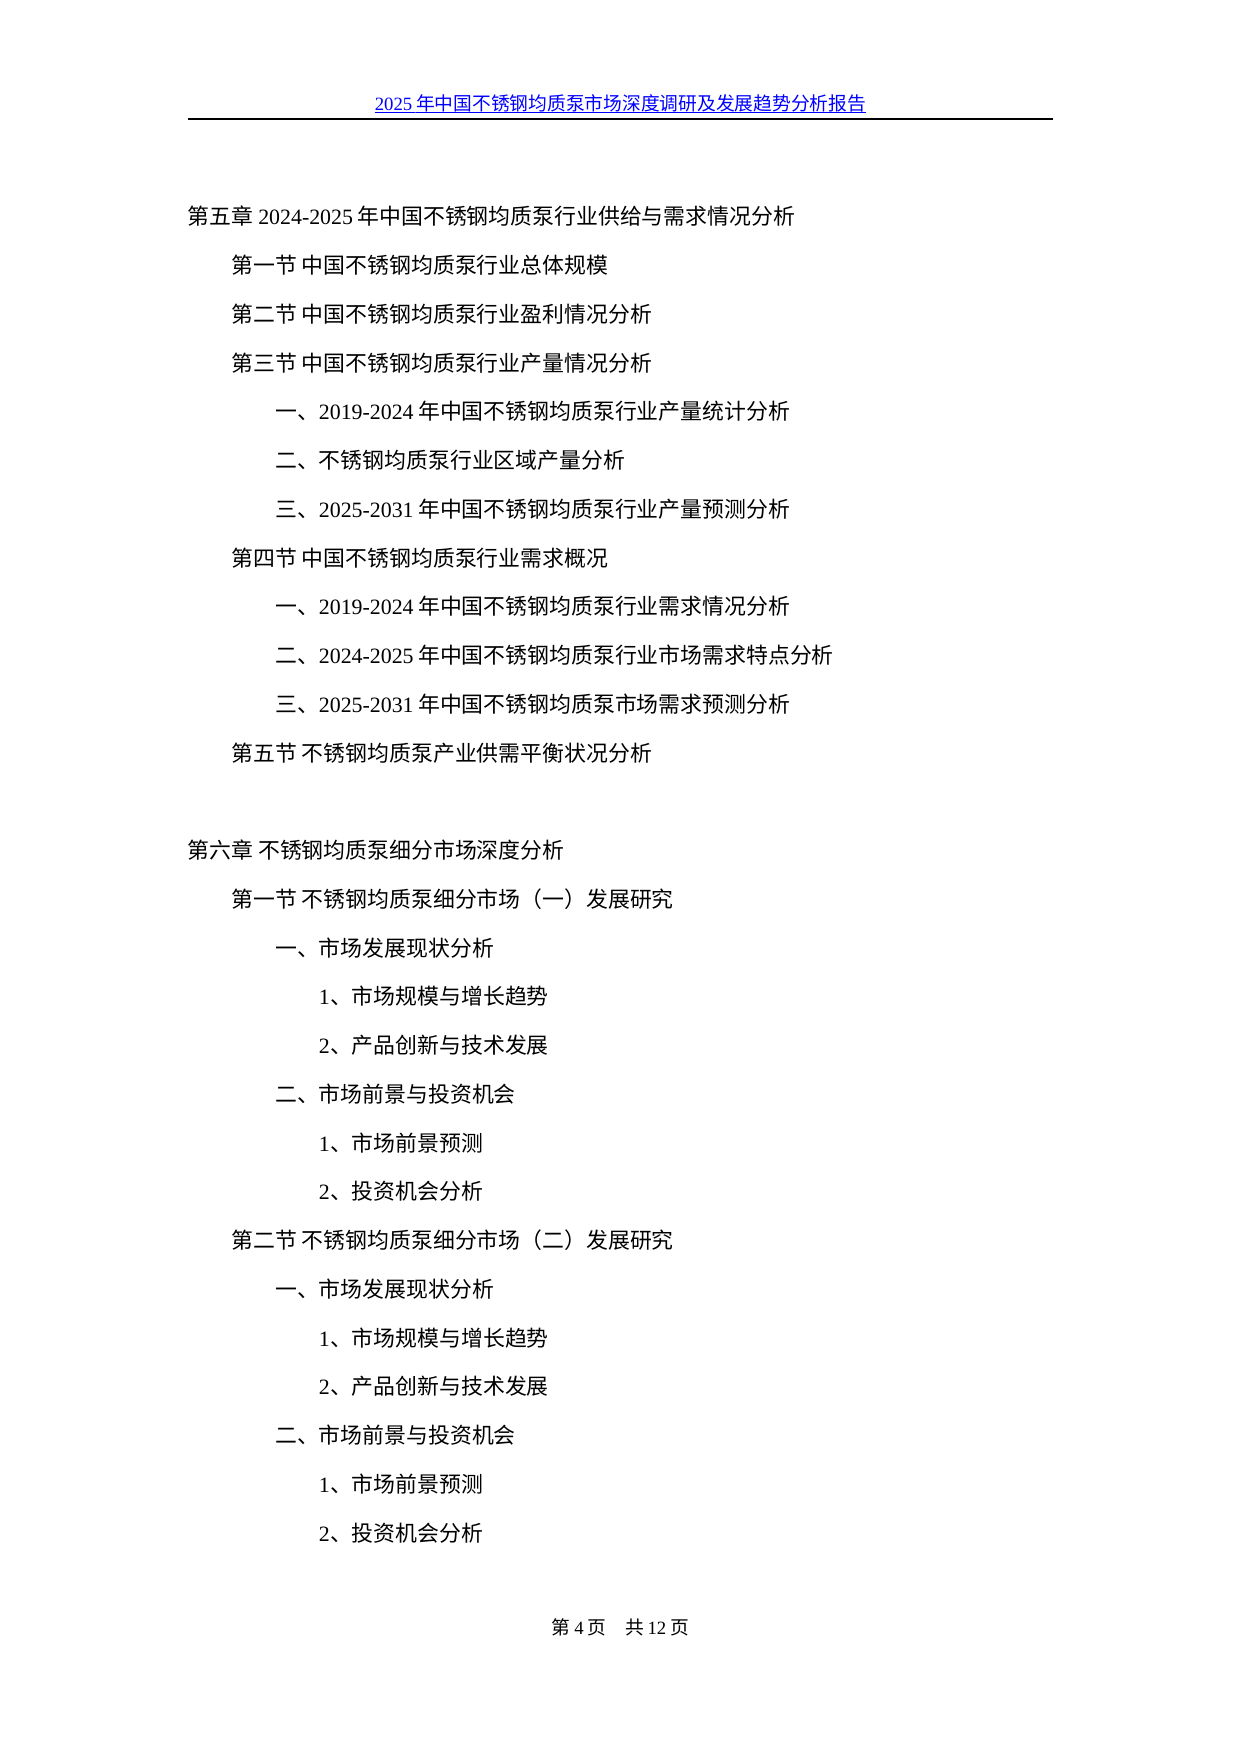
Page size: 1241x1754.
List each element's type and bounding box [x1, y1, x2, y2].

text [187, 150, 1053, 1548]
